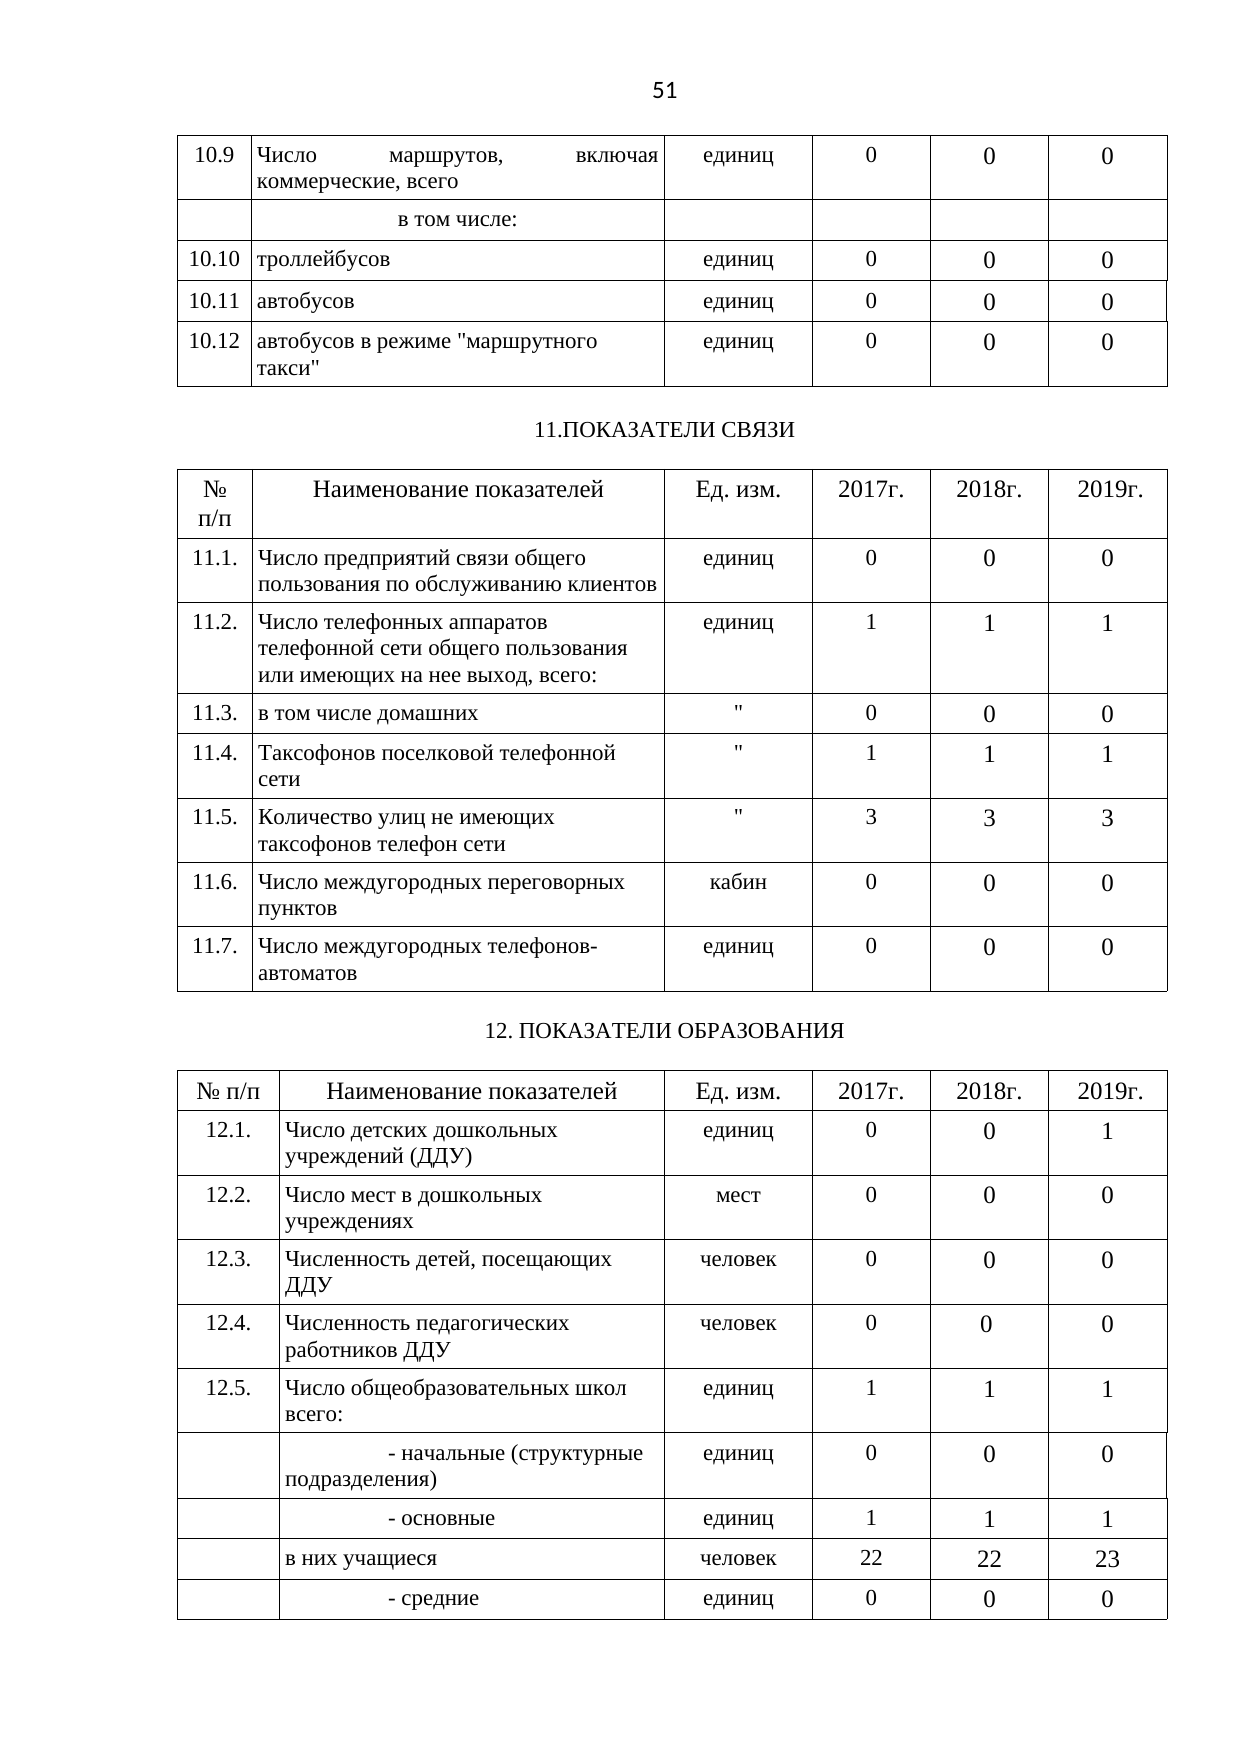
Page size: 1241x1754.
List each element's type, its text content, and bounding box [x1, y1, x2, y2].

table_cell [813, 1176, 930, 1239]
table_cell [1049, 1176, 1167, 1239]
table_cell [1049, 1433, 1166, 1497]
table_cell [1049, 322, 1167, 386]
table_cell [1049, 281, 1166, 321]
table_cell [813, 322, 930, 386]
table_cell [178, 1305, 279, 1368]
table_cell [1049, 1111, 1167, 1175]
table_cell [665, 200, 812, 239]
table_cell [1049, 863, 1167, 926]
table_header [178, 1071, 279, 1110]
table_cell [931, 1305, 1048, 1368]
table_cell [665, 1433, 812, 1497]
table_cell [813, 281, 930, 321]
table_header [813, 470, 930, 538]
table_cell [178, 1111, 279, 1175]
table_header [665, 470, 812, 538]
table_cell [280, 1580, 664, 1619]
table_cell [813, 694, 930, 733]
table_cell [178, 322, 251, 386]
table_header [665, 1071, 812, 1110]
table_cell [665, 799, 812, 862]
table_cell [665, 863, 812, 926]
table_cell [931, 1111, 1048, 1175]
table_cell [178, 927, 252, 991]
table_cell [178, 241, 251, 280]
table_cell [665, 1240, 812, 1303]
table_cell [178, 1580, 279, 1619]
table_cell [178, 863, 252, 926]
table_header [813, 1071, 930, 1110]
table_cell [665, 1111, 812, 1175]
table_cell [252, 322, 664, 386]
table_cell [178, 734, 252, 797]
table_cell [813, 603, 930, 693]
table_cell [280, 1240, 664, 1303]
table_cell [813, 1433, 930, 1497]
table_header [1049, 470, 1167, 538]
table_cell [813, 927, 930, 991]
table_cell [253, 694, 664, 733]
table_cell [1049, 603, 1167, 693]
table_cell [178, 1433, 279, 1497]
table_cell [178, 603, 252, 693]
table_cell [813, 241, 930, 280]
text 12. ПОКАЗАТЕЛИ ОБРАЗОВАНИЯ [177, 1017, 1152, 1043]
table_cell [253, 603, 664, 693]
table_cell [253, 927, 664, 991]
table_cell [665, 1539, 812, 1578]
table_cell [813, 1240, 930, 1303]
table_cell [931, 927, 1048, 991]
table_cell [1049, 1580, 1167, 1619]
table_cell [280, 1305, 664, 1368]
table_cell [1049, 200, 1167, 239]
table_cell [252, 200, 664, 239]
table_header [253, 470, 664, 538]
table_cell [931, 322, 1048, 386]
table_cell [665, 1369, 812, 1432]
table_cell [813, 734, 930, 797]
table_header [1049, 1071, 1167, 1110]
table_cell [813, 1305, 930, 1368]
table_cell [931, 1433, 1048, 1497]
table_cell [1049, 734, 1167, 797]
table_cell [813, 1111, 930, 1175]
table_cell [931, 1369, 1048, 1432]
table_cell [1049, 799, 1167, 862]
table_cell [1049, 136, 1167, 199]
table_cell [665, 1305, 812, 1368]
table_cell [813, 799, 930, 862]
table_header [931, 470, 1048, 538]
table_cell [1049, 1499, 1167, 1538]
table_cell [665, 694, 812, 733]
text 11.ПОКАЗАТЕЛИ СВЯЗИ [177, 416, 1152, 442]
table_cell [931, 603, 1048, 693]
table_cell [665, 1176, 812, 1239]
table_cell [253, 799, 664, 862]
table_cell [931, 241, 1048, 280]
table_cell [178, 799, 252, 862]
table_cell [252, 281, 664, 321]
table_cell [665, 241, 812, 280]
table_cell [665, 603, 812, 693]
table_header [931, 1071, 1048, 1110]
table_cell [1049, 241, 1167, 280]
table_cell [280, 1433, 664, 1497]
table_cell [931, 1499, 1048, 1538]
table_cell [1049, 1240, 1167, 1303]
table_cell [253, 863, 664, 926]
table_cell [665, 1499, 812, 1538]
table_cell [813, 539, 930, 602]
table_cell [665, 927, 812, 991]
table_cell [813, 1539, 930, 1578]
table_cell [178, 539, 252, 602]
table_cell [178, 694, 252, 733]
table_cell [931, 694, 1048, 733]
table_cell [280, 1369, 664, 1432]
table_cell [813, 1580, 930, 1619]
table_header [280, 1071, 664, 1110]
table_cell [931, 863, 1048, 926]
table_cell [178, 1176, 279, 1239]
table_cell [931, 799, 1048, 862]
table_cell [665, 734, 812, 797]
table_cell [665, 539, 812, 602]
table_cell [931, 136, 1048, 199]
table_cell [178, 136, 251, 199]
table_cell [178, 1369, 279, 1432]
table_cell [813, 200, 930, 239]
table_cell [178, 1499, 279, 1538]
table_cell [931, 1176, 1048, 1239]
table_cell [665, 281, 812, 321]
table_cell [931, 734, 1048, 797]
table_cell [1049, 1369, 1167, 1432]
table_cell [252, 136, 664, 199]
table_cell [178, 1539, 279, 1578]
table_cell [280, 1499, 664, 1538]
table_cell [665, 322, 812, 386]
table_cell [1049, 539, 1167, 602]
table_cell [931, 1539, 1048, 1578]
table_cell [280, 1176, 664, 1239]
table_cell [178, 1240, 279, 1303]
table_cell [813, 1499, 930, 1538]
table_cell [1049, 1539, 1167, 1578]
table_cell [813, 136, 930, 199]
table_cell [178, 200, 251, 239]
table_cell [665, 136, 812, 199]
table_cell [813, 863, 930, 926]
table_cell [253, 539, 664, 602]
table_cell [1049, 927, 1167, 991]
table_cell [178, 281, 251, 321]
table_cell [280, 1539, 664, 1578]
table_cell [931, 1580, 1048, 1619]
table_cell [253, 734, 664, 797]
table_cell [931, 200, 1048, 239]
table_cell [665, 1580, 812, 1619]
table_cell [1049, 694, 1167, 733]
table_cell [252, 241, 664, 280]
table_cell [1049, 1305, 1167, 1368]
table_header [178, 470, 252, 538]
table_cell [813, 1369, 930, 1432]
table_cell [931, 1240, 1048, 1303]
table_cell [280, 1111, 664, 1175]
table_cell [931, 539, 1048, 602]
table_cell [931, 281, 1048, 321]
